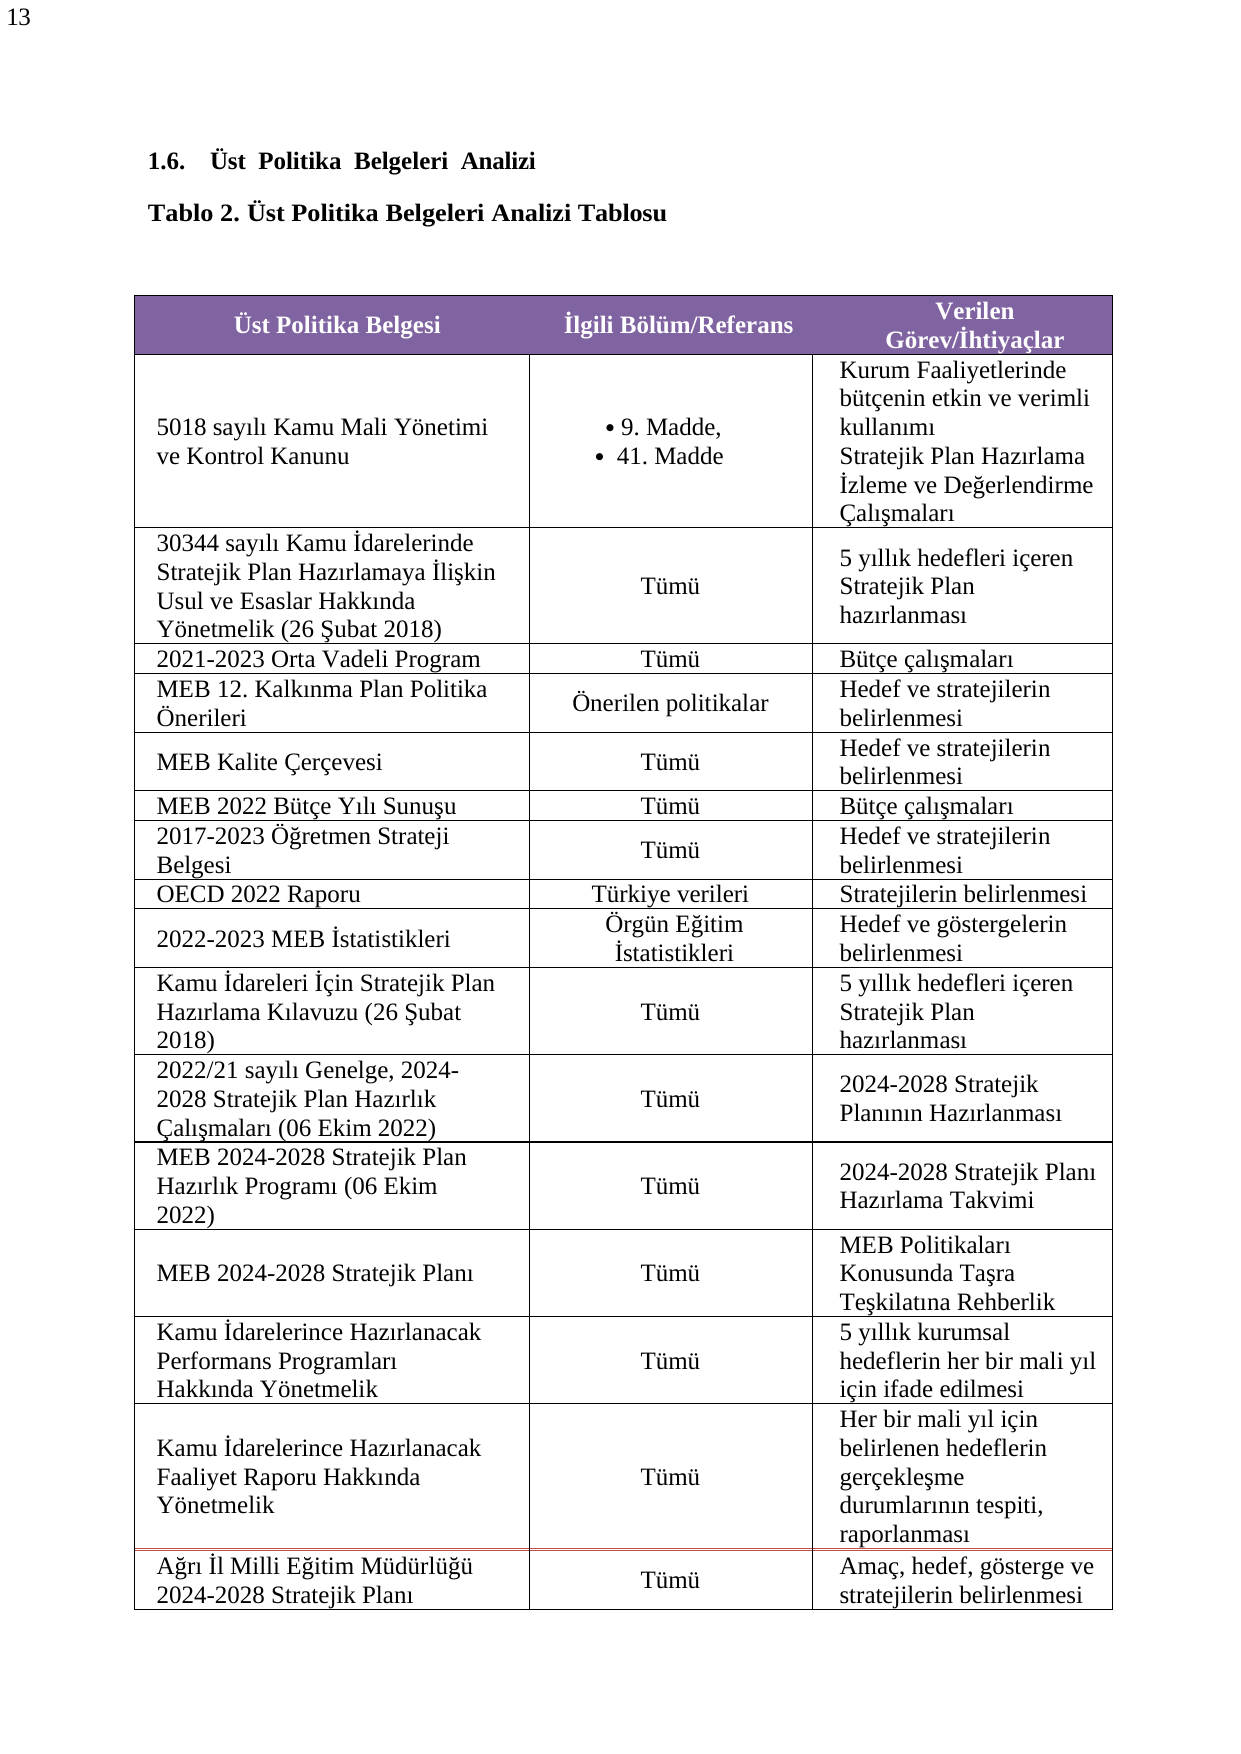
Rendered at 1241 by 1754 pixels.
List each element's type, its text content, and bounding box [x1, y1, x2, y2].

table_cell Hedef ve stratejilerin belirlenmesi [813, 733, 1112, 790]
table_cell Hedef ve stratejilerin belirlenmesi [813, 821, 1112, 878]
table_cell Kamu İdarelerince Hazırlanacak Performans Programları Hakkında Yönetmelik [135, 1317, 529, 1403]
table_cell Tümü [530, 1551, 812, 1609]
table_cell Önerilen politikalar [530, 674, 812, 732]
table_cell Tümü [530, 791, 812, 820]
table_cell 2022/21 sayılı Genelge, 2024-2028 Stratejik Plan Hazırlık Çalışmaları (06 Ekim 2022) [135, 1055, 529, 1141]
table_cell Tümü [530, 1230, 812, 1316]
table_cell Kurum Faaliyetlerinde bütçenin etkin ve verimli kullanımı Stratejik Plan Hazırlama İzleme ve Değerlendirme Çalışmaları [813, 355, 1112, 527]
table_cell OECD 2022 Raporu [135, 880, 529, 908]
table_cell 2021-2023 Orta Vadeli Program [135, 644, 529, 673]
table_cell Kamu İdareleri İçin Stratejik Plan Hazırlama Kılavuzu (26 Şubat 2018) [135, 968, 529, 1054]
table_cell Her bir mali yıl için belirlenen hedeflerin gerçekleşme durumlarının tespiti, raporlanması [813, 1404, 1112, 1548]
table_cell Tümü [530, 528, 812, 643]
table_cell MEB 2024-2028 Stratejik Plan Hazırlık Programı (06 Ekim 2022) [135, 1143, 529, 1229]
table_cell Tümü [530, 1143, 812, 1229]
table_cell Tümü [530, 733, 812, 790]
table_cell Hedef ve göstergelerin belirlenmesi [813, 909, 1112, 967]
table_header Üst Politika Belgesi [135, 296, 529, 354]
table_cell Tümü [530, 644, 812, 673]
table_cell Tümü [530, 1404, 812, 1548]
table_cell Tümü [530, 821, 812, 878]
table_cell 5 yıllık kurumsal hedeflerin her bir mali yıl için ifade edilmesi [813, 1317, 1112, 1403]
table_cell 2022-2023 MEB İstatistikleri [135, 909, 529, 967]
table_cell Tümü [530, 968, 812, 1054]
table_cell 2024-2028 Stratejik Planının Hazırlanması [813, 1055, 1112, 1141]
table_cell Ağrı İl Milli Eğitim Müdürlüğü 2024-2028 Stratejik Planı [135, 1551, 529, 1609]
table_cell MEB 2022 Bütçe Yılı Sunuşu [135, 791, 529, 820]
table_cell MEB 12. Kalkınma Plan Politika Önerileri [135, 674, 529, 732]
table_cell MEB Kalite Çerçevesi [135, 733, 529, 790]
table_cell Tümü [530, 1055, 812, 1141]
table_cell 5 yıllık hedefleri içeren Stratejik Plan hazırlanması [813, 528, 1112, 643]
table_cell Stratejilerin belirlenmesi [813, 880, 1112, 908]
text Tablo 2. Üst Politika Belgeleri Analizi Tablosu [148, 198, 1198, 227]
table_cell 2017-2023 Öğretmen Strateji Belgesi [135, 821, 529, 878]
table_cell MEB Politikaları Konusunda Taşra Teşkilatına Rehberlik [813, 1230, 1112, 1316]
table_cell Örgün Eğitim İstatistikleri [530, 909, 812, 967]
table_cell 5018 sayılı Kamu Mali Yönetimi ve Kontrol Kanunu [135, 355, 529, 527]
table_header Verilen Görev/İhtiyaçlar [813, 296, 1112, 354]
table_cell Amaç, hedef, gösterge ve stratejilerin belirlenmesi [813, 1551, 1112, 1609]
table_cell Türkiye verileri [530, 880, 812, 908]
table_cell 5 yıllık hedefleri içeren Stratejik Plan hazırlanması [813, 968, 1112, 1054]
subtitle Üst Politika Belgeleri Analizi [148, 146, 1198, 175]
table_cell MEB 2024-2028 Stratejik Planı [135, 1230, 529, 1316]
table_cell Hedef ve stratejilerin belirlenmesi [813, 674, 1112, 732]
table_cell 30344 sayılı Kamu İdarelerinde Stratejik Plan Hazırlamaya İlişkin Usul ve Esaslar Hakkında Yönetmelik (26 Şubat 2018) [135, 528, 529, 643]
table_cell 2024-2028 Stratejik Planı Hazırlama Takvimi [813, 1143, 1112, 1229]
table_header İlgili Bölüm/Referans [529, 296, 813, 354]
table_cell 9. Madde, 41. Madde [530, 355, 812, 527]
table_cell Tümü [530, 1317, 812, 1403]
table_cell Bütçe çalışmaları [813, 644, 1112, 673]
table_cell Kamu İdarelerince Hazırlanacak Faaliyet Raporu Hakkında Yönetmelik [135, 1404, 529, 1548]
table_cell Bütçe çalışmaları [813, 791, 1112, 820]
